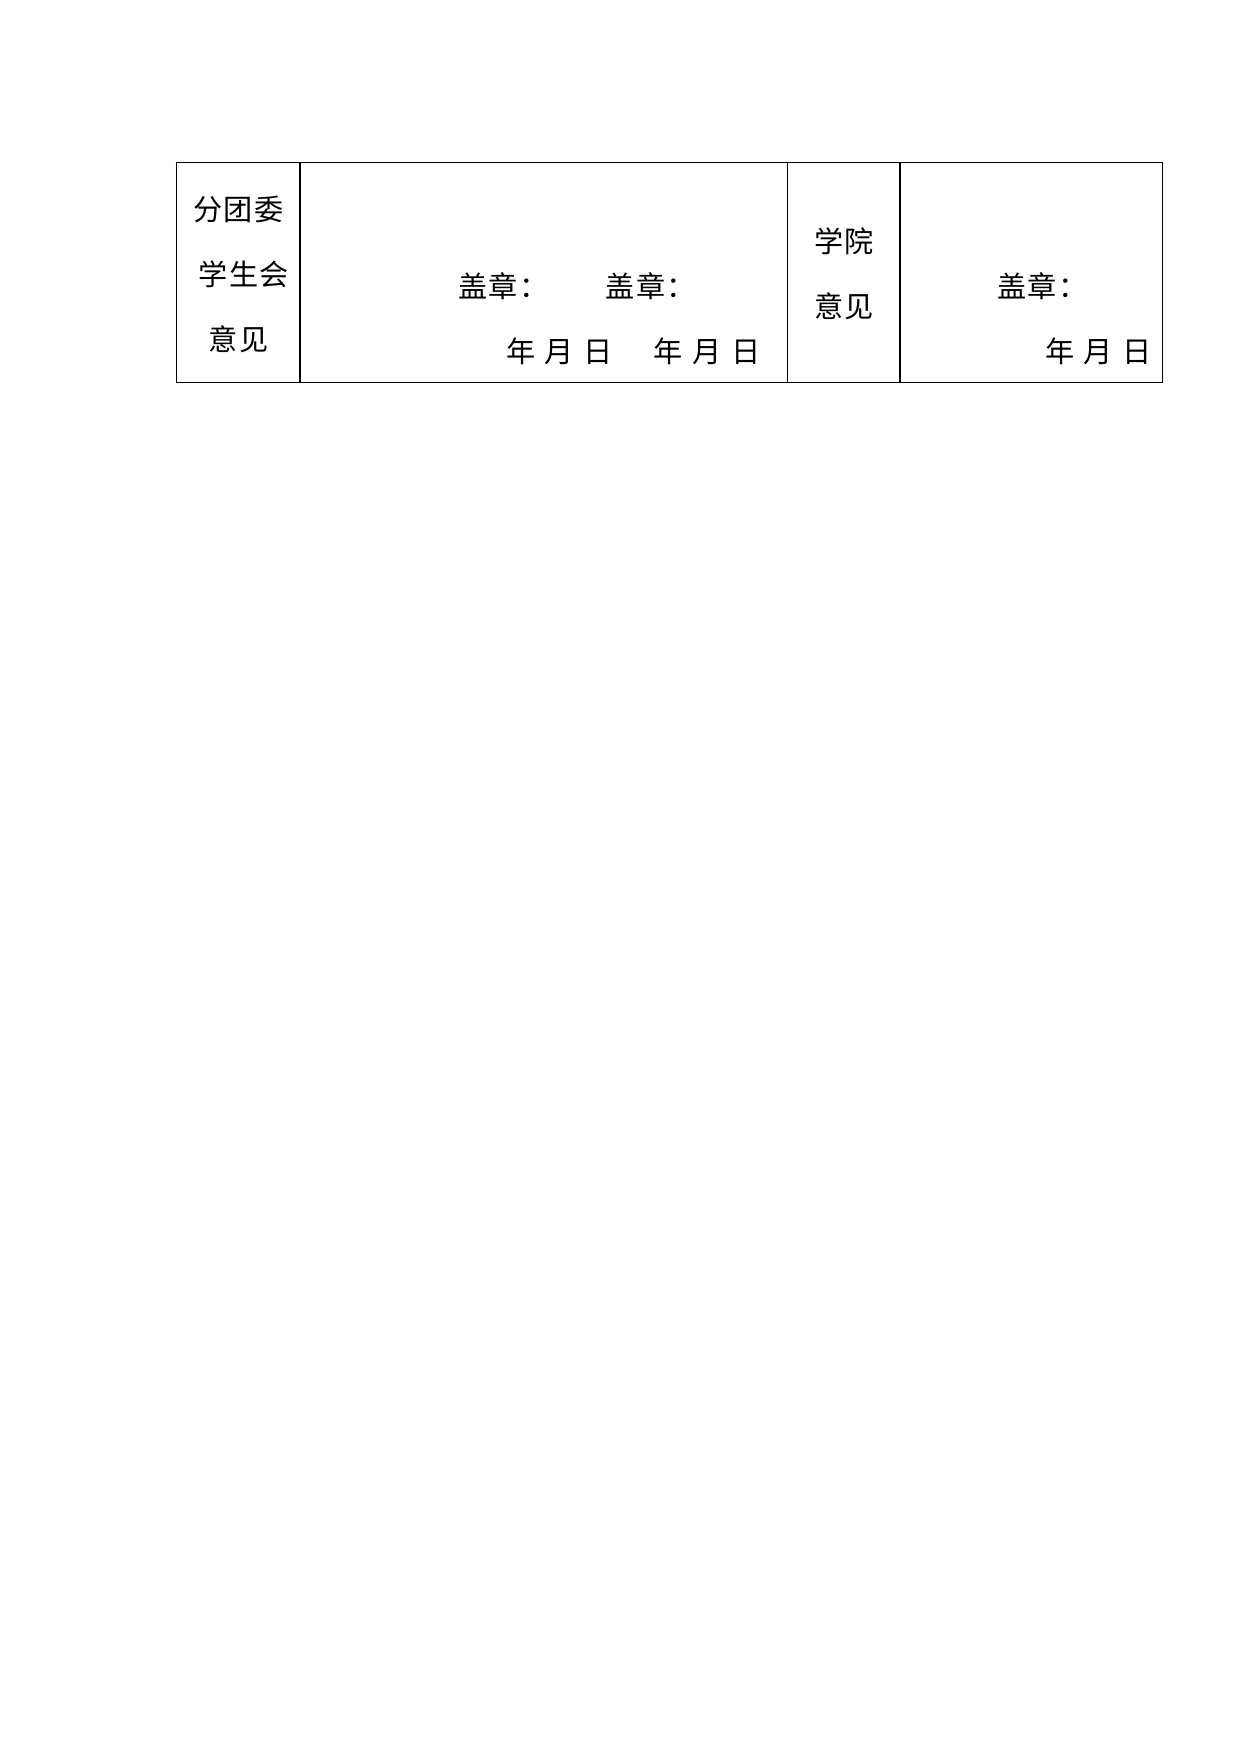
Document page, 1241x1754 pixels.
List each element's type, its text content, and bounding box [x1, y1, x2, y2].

table_cell 盖章： 盖章： 年 月 日 年 月 日 [301, 163, 787, 382]
table_cell 分团委 学生会 意见 [177, 163, 299, 382]
table_cell 学院 意见 [788, 163, 899, 382]
table_cell 盖章： 年 月 日 [901, 163, 1162, 382]
